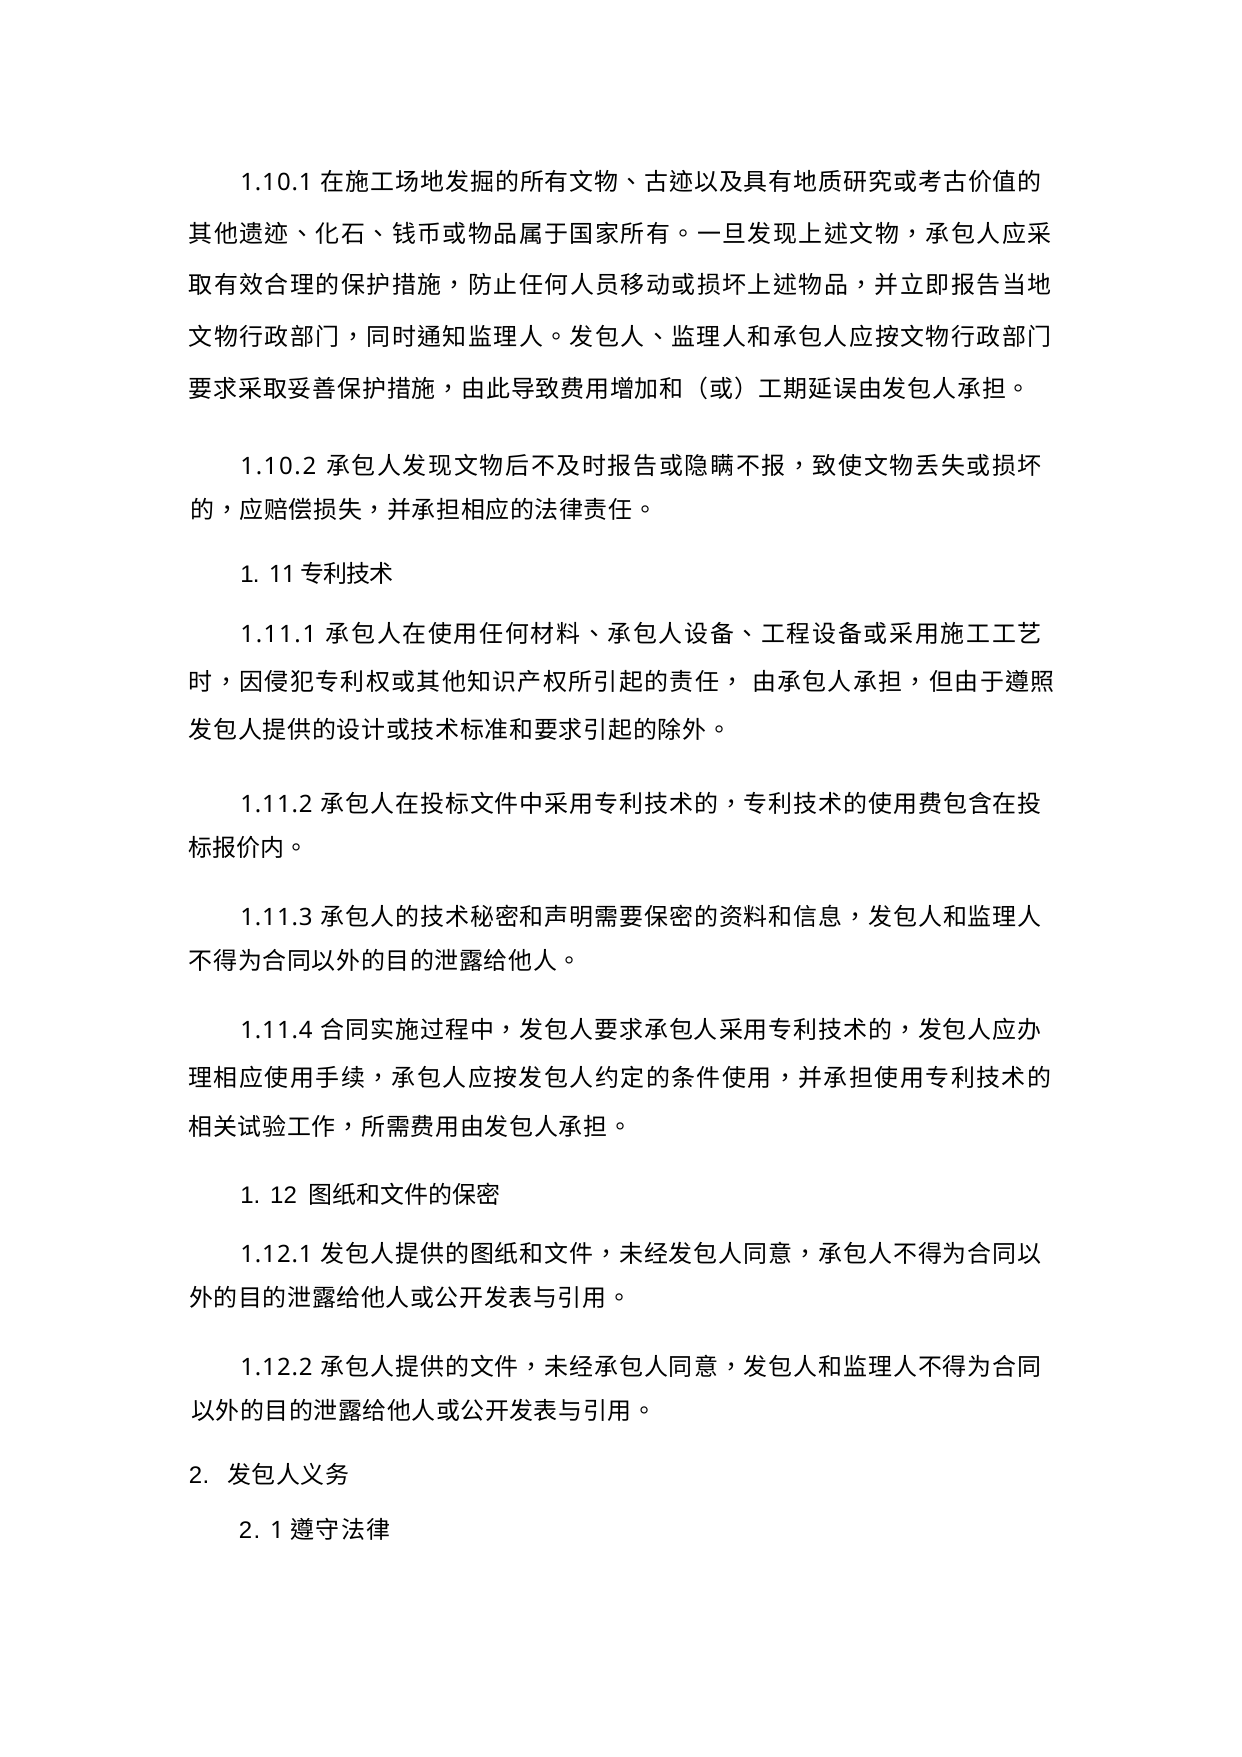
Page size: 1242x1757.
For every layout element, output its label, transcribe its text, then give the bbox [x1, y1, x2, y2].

text 2. 发包人义务 [189, 1463, 1055, 1487]
text 1.11.1 承包人在使用任何材料、承包人设备、工程设备或采用施工工艺 时，因侵犯专利权或其他知识产权所引起的责任， 由承包人承担，但由于遵照 发包人提供的设计或技术标准和要求引起的除外。 [189, 617, 1055, 746]
text 1. 11专利技术 [240, 561, 1055, 586]
text 1.12.1 发包人提供的图纸和文件，未经发包人同意，承包人不得为合同以 外的目的泄露给他人或公开发表与引用。 [189, 1237, 1055, 1314]
text 1. 12 图纸和文件的保密 [240, 1182, 1055, 1207]
text 1.11.4 合同实施过程中，发包人要求承包人采用专利技术的，发包人应办 理相应使用手续，承包人应按发包人约定的条件使用，并承担使用专利技术的 相关试验工作，所需费用由发包人承担。 [188, 1013, 1055, 1142]
text 1.10.1 在施工场地发掘的所有文物、古迹以及具有地质研究或考古价值的 其他遗迹、化石、钱币或物品属于国家所有。一旦发现上述文物，承包人应采 取有效合理的保护措施，防止任何人员移动或损坏上述物品，并立即报告当地 文物行政部门，同时通知监理人。发包人、监理人和承包人应按文物行政部门 要求采取妥善保护措施，由此导致费用增加和（或）工期延误由发包人承担。 [188, 164, 1055, 404]
text 2. 1遵守法律 [239, 1517, 1055, 1542]
text 1.10.2 承包人发现文物后不及时报告或隐瞒不报，致使文物丢失或损坏 的，应赔偿损失，并承担相应的法律责任。 [190, 449, 1055, 525]
text 1.11.2 承包人在投标文件中采用专利技术的，专利技术的使用费包含在投 标报价内。 [188, 786, 1055, 863]
text 1.11.3 承包人的技术秘密和声明需要保密的资料和信息，发包人和监理人 不得为合同以外的目的泄露给他人。 [189, 900, 1055, 976]
text 1.12.2 承包人提供的文件，未经承包人同意，发包人和监理人不得为合同 以外的目的泄露给他人或公开发表与引用。 [191, 1350, 1055, 1427]
